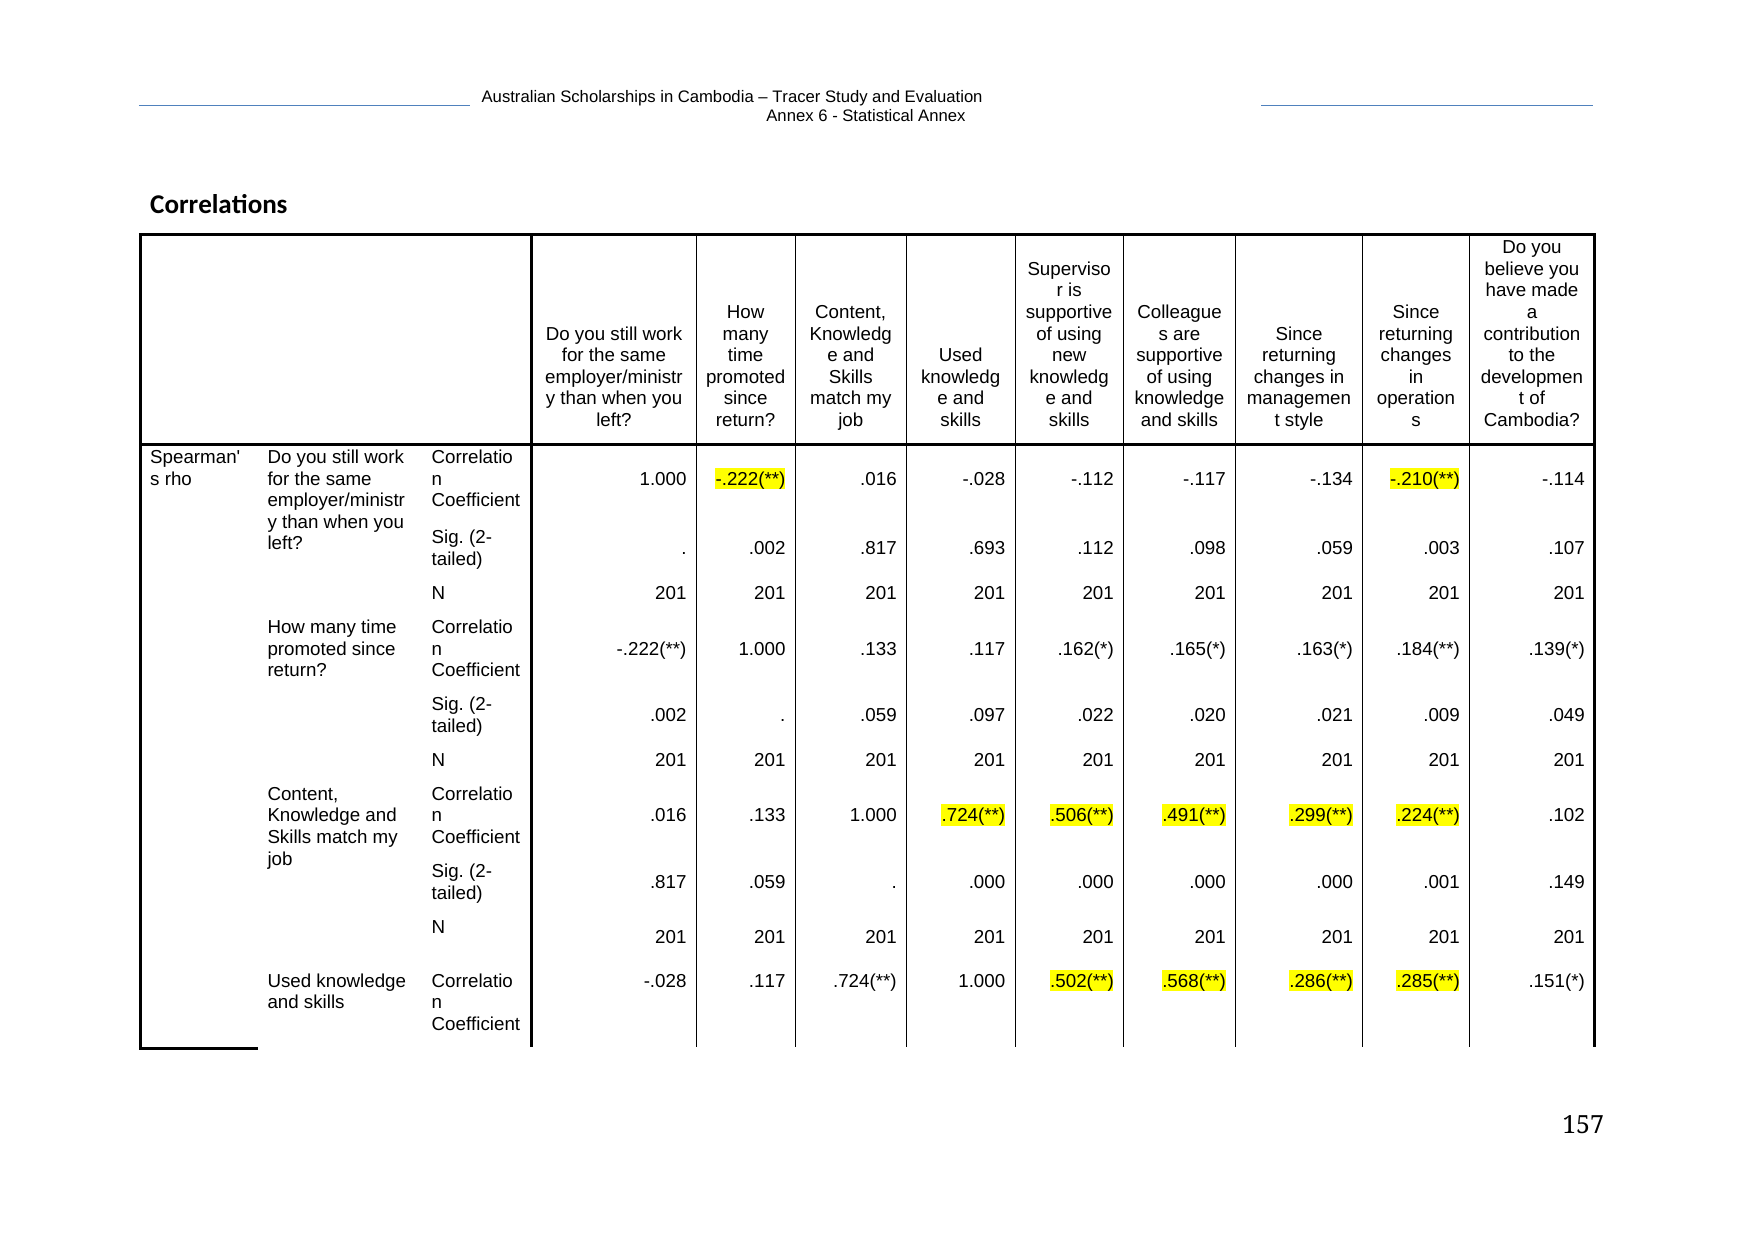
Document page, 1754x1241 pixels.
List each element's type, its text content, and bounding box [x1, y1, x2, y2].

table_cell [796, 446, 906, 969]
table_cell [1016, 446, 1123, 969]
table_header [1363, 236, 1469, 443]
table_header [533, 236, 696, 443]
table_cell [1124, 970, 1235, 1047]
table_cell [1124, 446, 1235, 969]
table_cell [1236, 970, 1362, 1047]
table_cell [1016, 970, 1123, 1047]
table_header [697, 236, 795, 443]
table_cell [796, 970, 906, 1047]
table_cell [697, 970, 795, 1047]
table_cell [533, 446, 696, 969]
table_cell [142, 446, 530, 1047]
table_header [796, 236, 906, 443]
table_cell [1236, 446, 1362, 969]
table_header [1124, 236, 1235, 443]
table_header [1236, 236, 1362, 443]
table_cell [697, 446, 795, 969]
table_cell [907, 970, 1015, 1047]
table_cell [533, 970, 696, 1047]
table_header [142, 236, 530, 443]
subtitle Correlations [150, 187, 1604, 221]
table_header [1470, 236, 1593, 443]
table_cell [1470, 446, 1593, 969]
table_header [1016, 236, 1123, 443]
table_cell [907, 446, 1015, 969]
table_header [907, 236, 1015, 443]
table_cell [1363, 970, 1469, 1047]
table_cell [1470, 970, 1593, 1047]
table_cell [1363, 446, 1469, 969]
